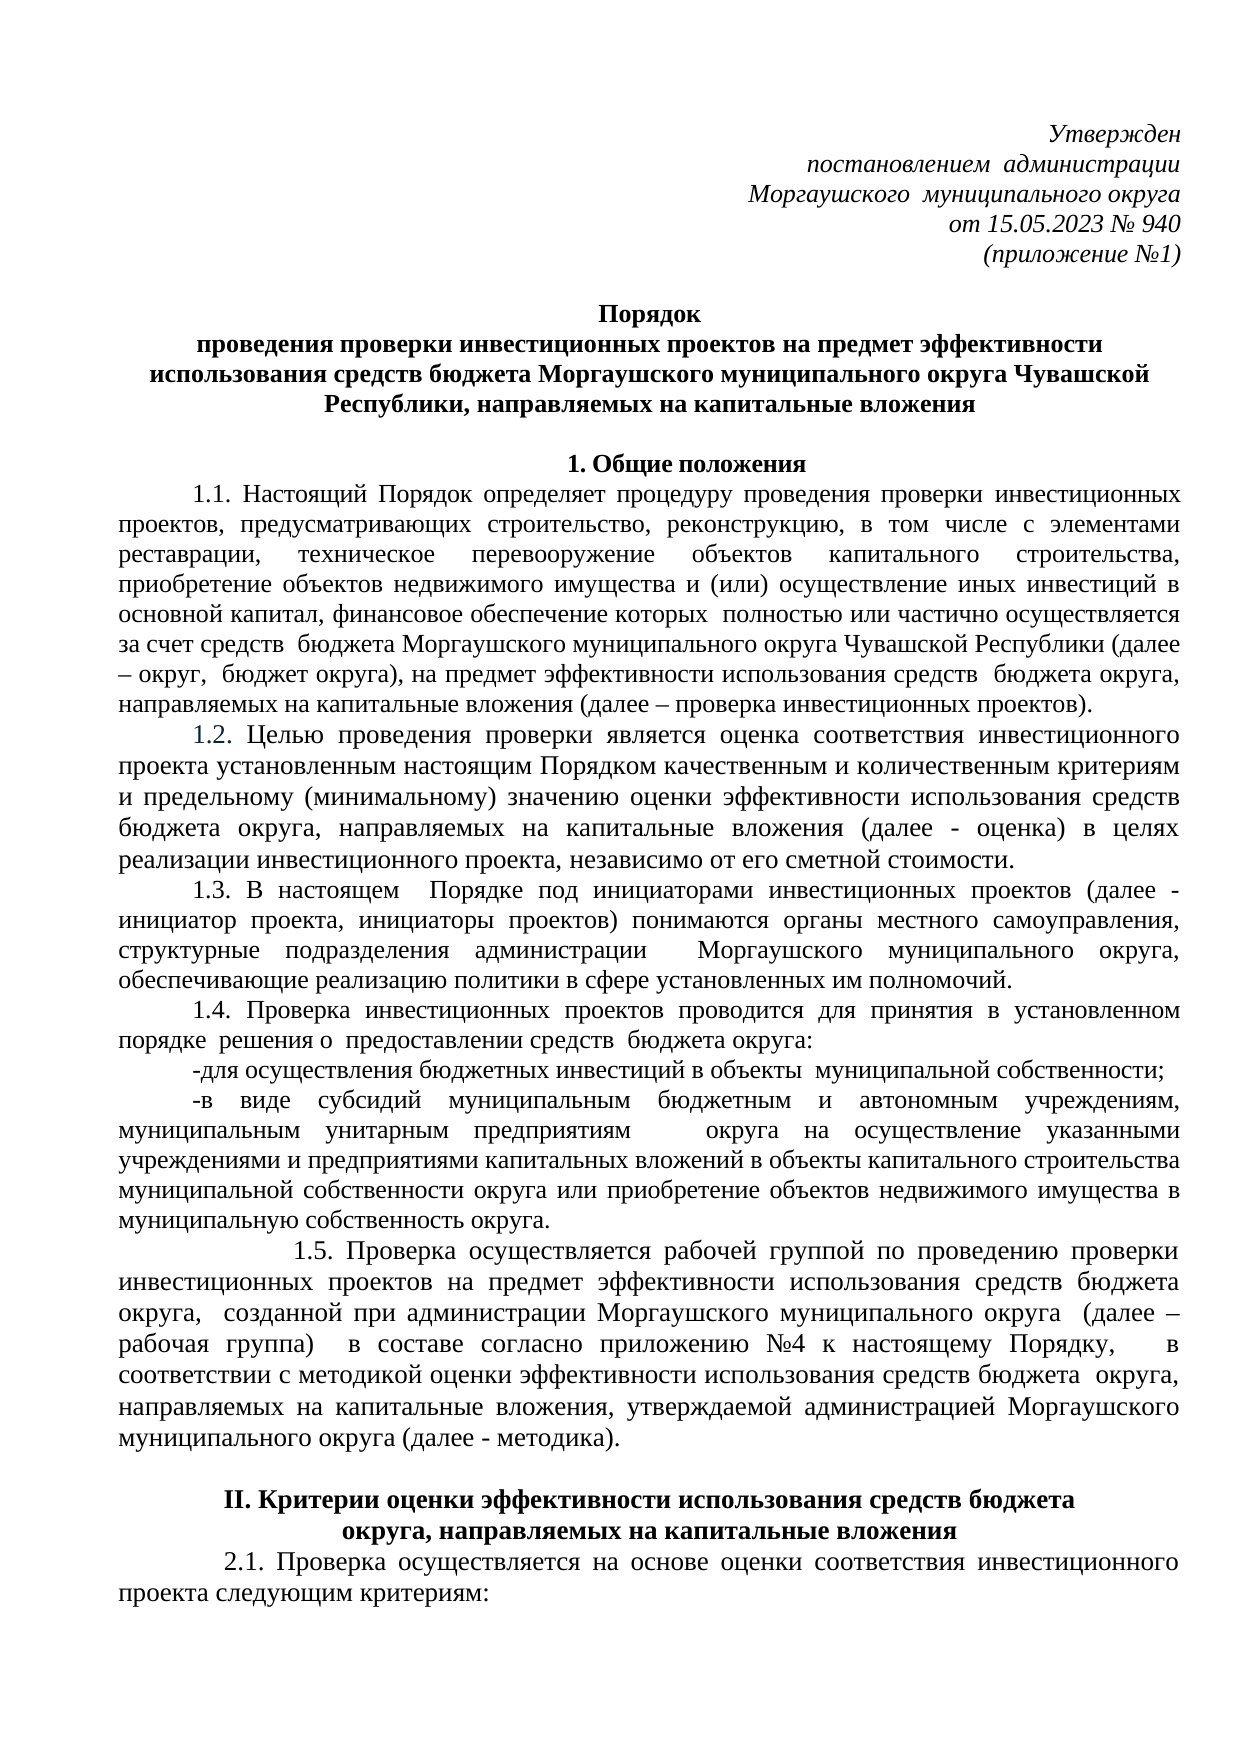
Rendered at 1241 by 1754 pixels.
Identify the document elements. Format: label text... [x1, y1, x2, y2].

text постановлением администрации Моргаушского муниципального округа [118, 148, 1181, 208]
text 1.5. Проверка осуществляется рабочей группой по проведению проверки инвестиционных проектов на предмет эффективности использования средств бюджета округа, созданной при администрации Моргаушского муниципального округа (далее – рабочая группа) в составе согласно приложению №4 к настоящему Порядку, в соответствии с методикой оценки эффективности использования средств бюджета округа, направляемых на капитальные вложения, утверждаемой администрацией Моргаушского муниципального округа (далее - методика). [118, 1234, 1181, 1452]
text 1. Общие положения [118, 448, 1181, 478]
text II. Критерии оценки эффективности использования средств бюджета [118, 1483, 1181, 1514]
text -в виде субсидий муниципальным бюджетным и автономным учреждениям, муниципальным унитарным предприятиям округа на осуществление указанными учреждениями и предприятиями капитальных вложений в объекты капитального строительства муниципальной собственности округа или приобретение объектов недвижимого имущества в муниципальную собственность округа. [118, 1084, 1181, 1234]
text проведения проверки инвестиционных проектов на предмет эффективности использования средств бюджета Моргаушского муниципального округа Чувашской Республики, направляемых на капитальные вложения [118, 328, 1181, 418]
text 2.1. Проверка осуществляется на основе оценки соответствия инвестиционного проекта следующим критериям: [118, 1545, 1181, 1608]
text (приложение №1) [118, 238, 1181, 268]
text 1.1. Настоящий Порядок определяет процедуру проведения проверки инвестиционных проектов, предусматривающих строительство, реконструкцию, в том числе с элементами реставрации, техническое перевооружение объектов капитального строительства, приобретение объектов недвижимого имущества и (или) осуществление иных инвестиций в основной капитал, финансовое обеспечение которых полностью или частично осуществляется за счет средств бюджета Моргаушского муниципального округа Чувашской Республики (далее – округ, бюджет округа), на предмет эффективности использования средств бюджета округа, направляемых на капитальные вложения (далее – проверка инвестиционных проектов). [118, 478, 1181, 718]
text округа, направляемых на капитальные вложения [118, 1514, 1181, 1545]
text от 15.05.2023 № 940 [118, 208, 1181, 238]
text -для осуществления бюджетных инвестиций в объекты муниципальной собственности; [118, 1054, 1181, 1084]
text 1.2. Целью проведения проверки является оценка соответствия инвестиционного проекта установленным настоящим Порядком качественным и количественным критериям и предельному (минимальному) значению оценки эффективности использования средств бюджета округа, направляемых на капитальные вложения (далее - оценка) в целях реализации инвестиционного проекта, независимо от его сметной стоимости. [118, 718, 1181, 874]
text Порядок [118, 298, 1181, 328]
text 1.4. Проверка инвестиционных проектов проводится для принятия в установленном порядке решения о предоставлении средств бюджета округа: [118, 994, 1181, 1054]
text 1.3. В настоящем Порядке под инициаторами инвестиционных проектов (далее - инициатор проекта, инициаторы проектов) понимаются органы местного самоуправления, структурные подразделения администрации Моргаушского муниципального округа, обеспечивающие реализацию политики в сфере установленных им полномочий. [118, 874, 1181, 994]
text Утвержден [118, 118, 1181, 148]
